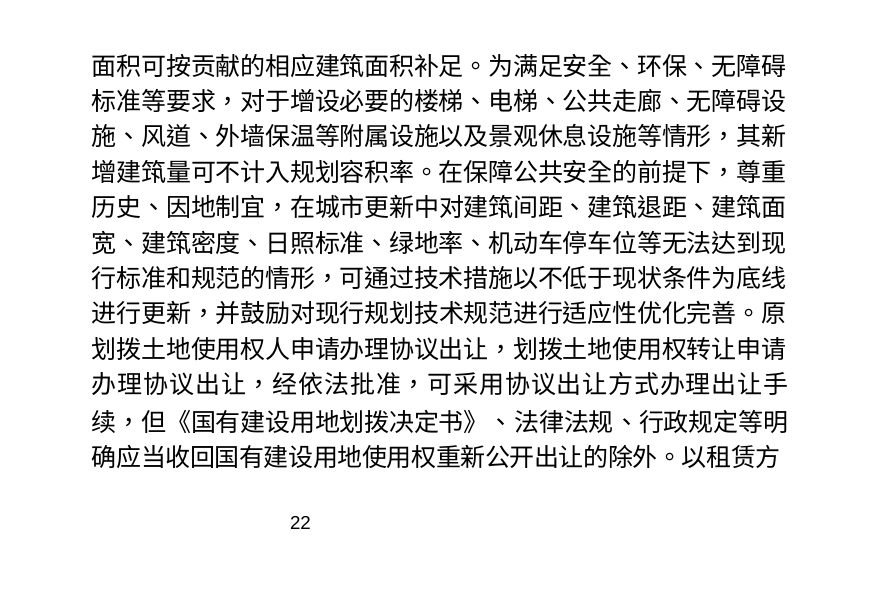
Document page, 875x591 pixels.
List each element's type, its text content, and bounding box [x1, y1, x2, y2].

text 面积可按贡献的相应建筑面积补足。为满足安全、环保、无障碍 标准等要求，对于增设必要的楼梯、电梯、公共走廊、无障碍设 施、风道、外墙保温等附属设施以及景观休息设施等情形，其新 增建筑量可不计入规划容积率。在保障公共安全的前提下，尊重 历史、因地制宜，在城市更新中对建筑间距、建筑退距、建筑面 宽、建筑密度、日照标准、绿地率、机动车停车位等无法达到现 行标准和规范的情形，可通过技术措施以不低于现状条件为底线 进行更新，并鼓励对现行规划技术规范进行适应性优化完善。原 划拨土地使用权人申请办理协议出让，划拨土地使用权转让申请 办理协议出让，经依法批准，可采用协议出让方式办理出让手续，但《国有建设用地划拨决定书》、法律法规、行政规定等明确应当收回国有建设用地使用权重新公开出让的除外。以租赁方 [92, 48, 788, 474]
